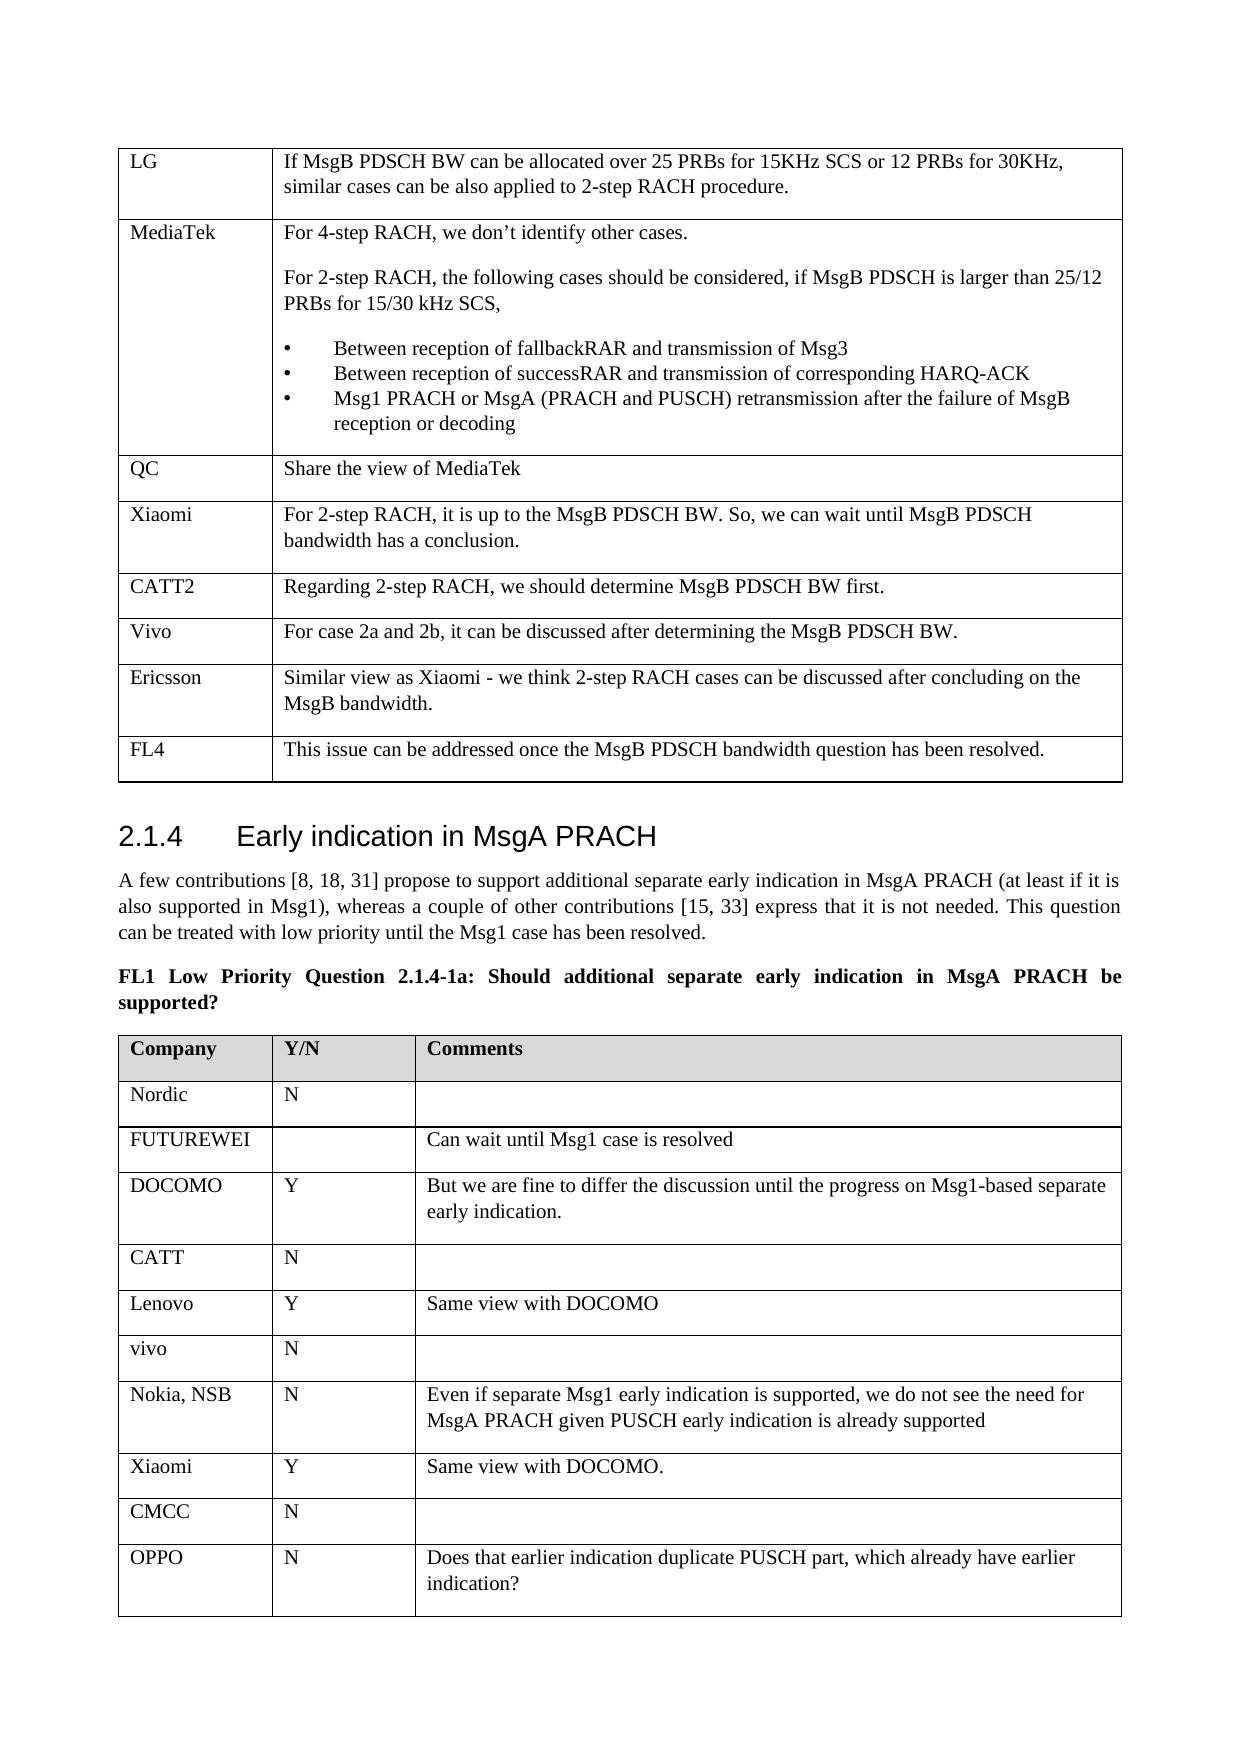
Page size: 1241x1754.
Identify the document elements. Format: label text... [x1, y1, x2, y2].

table_cell For 2-step RACH, it is up to the MsgB PDSCH BW. So, we can wait until MsgB PDSCH bandwidth has a conclusion. [273, 502, 1122, 573]
table_cell FUTUREWEI [119, 1128, 272, 1172]
table_cell DOCOMO [119, 1173, 272, 1244]
table_cell N [273, 1336, 415, 1381]
table_cell Xiaomi [119, 1454, 272, 1498]
table_cell QC [119, 456, 272, 501]
table_cell For case 2a and 2b, it can be discussed after determining the MsgB PDSCH BW. [273, 619, 1122, 664]
table_cell Y [273, 1173, 415, 1244]
table_cell CATT [119, 1245, 272, 1289]
table_cell [416, 1082, 1121, 1126]
table_cell CMCC [119, 1499, 272, 1544]
table_cell N [273, 1382, 415, 1453]
subtitle 2.1.4 Early indication in MsgA PRACH [118, 819, 1122, 853]
table_cell Vivo [119, 619, 272, 664]
table_cell MediaTek [119, 220, 272, 455]
table_cell [416, 1245, 1121, 1289]
text FL1 Low Priority Question 2.1.4-1a: Should additional separate early indication in MsgA PRACH be supported? [118, 964, 1122, 1014]
table_cell vivo [119, 1336, 272, 1381]
table_cell Share the view of MediaTek [273, 456, 1122, 501]
table_header Comments [416, 1036, 1121, 1081]
table_cell Lenovo [119, 1291, 272, 1335]
table_cell Nokia, NSB [119, 1382, 272, 1453]
table_cell Does that earlier indication duplicate PUSCH part, which already have earlier indication? [416, 1545, 1121, 1616]
table_header Company [119, 1036, 272, 1081]
table_cell Can wait until Msg1 case is resolved [416, 1128, 1121, 1172]
table_cell Nordic [119, 1082, 272, 1126]
table_cell [416, 1336, 1121, 1381]
table_cell If MsgB PDSCH BW can be allocated over 25 PRBs for 15KHz SCS or 12 PRBs for 30KHz, similar cases can be also applied to 2-step RACH procedure. [273, 149, 1122, 219]
table_cell N [273, 1545, 415, 1616]
table_cell Y [273, 1291, 415, 1335]
table_cell Same view with DOCOMO [416, 1291, 1121, 1335]
table_cell [273, 1128, 415, 1172]
table_cell This issue can be addressed once the MsgB PDSCH bandwidth question has been resolved. [273, 737, 1122, 781]
text A few contributions [8, 18, 31] propose to support additional separate early indication in MsgA PRACH (at least if it is also supported in Msg1), whereas a couple of other contributions [15, 33] express that it is not needed. This question can be treated with low priority until the Msg1 case has been resolved. [118, 868, 1122, 944]
table_cell Y [273, 1454, 415, 1498]
table_cell LG [119, 149, 272, 219]
table_cell Similar view as Xiaomi - we think 2-step RACH cases can be discussed after concluding on the MsgB bandwidth. [273, 665, 1122, 736]
table_cell N [273, 1082, 415, 1126]
table_cell For 4-step RACH, we don’t identify other cases. For 2-step RACH, the following cases should be considered, if MsgB PDSCH is larger than 25/12 PRBs for 15/30 kHz SCS, Between reception of fallbackRAR and transmission of Msg3 Between reception of successRAR and transmission of corresponding HARQ-ACK Msg1 PRACH or MsgA (PRACH and PUSCH) retransmission after the failure of MsgB reception or decoding [273, 220, 1122, 455]
table_cell FL4 [119, 737, 272, 781]
table_cell Xiaomi [119, 502, 272, 573]
table_cell OPPO [119, 1545, 272, 1616]
table_cell N [273, 1499, 415, 1544]
table_cell Regarding 2-step RACH, we should determine MsgB PDSCH BW first. [273, 574, 1122, 618]
table_cell But we are fine to differ the discussion until the progress on Msg1-based separate early indication. [416, 1173, 1121, 1244]
table_header Y/N [273, 1036, 415, 1081]
table_cell [416, 1499, 1121, 1544]
table_cell Ericsson [119, 665, 272, 736]
table_cell Even if separate Msg1 early indication is supported, we do not see the need for MsgA PRACH given PUSCH early indication is already supported [416, 1382, 1121, 1453]
table_cell CATT2 [119, 574, 272, 618]
table_cell N [273, 1245, 415, 1289]
table_cell Same view with DOCOMO. [416, 1454, 1121, 1498]
